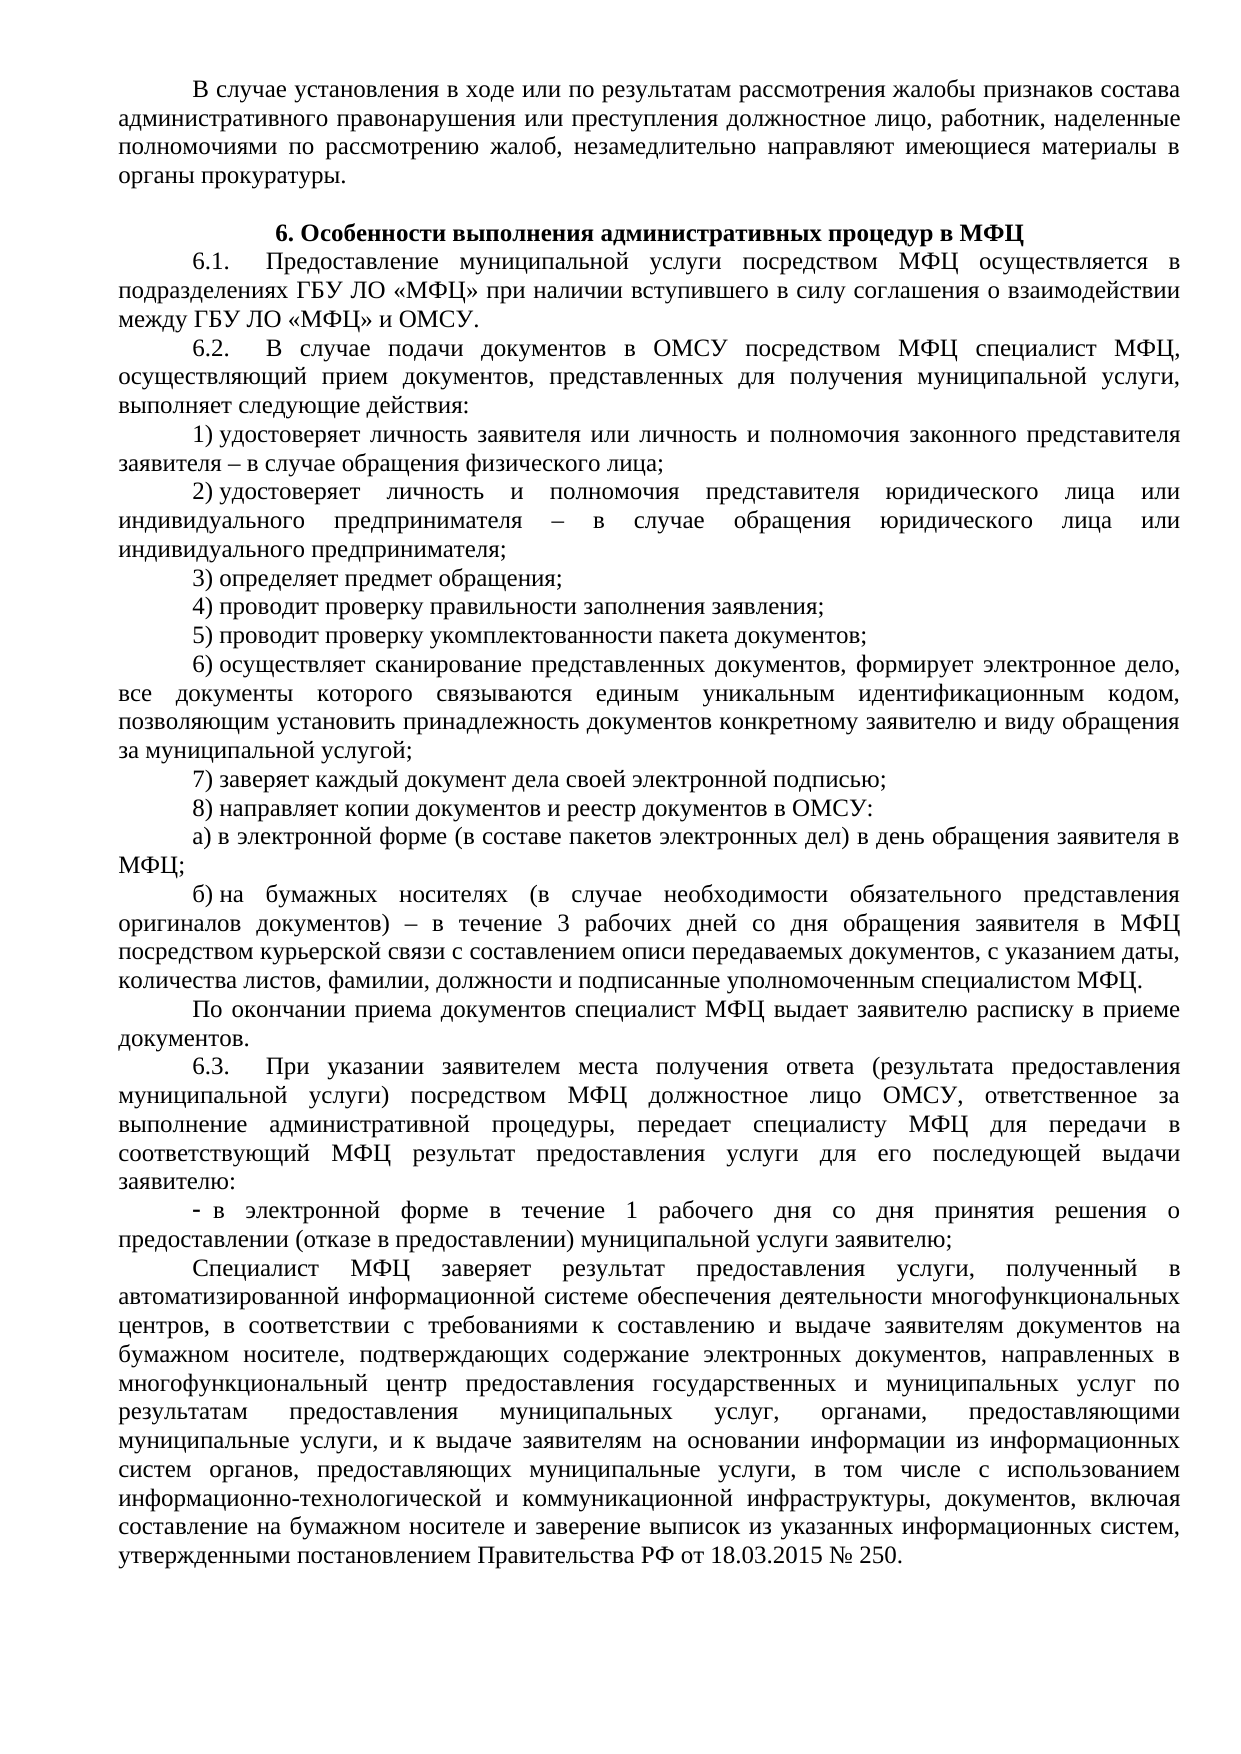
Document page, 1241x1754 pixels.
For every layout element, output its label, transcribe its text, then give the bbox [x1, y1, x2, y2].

text 6. Особенности выполнения административных процедур в МФЦ [118, 218, 1181, 246]
list в электронной форме в течение 1 рабочего дня со дня принятия решения о предоставлении (отказе в предоставлении) муниципальной услуги заявителю; [118, 1195, 1181, 1253]
text В случае установления в ходе или по результатам рассмотрения жалобы признаков состава административного правонарушения или преступления должностное лицо, работник, наделенные полномочиями по рассмотрению жалоб, незамедлительно направляют имеющиеся материалы в органы прокуратуры. [118, 74, 1181, 189]
text По окончании приема документов специалист МФЦ выдает заявителю расписку в приеме документов. [118, 994, 1181, 1051]
list проводит проверку правильности заполнения заявления; [118, 591, 1181, 620]
list определяет предмет обращения; [118, 563, 1181, 591]
list удостоверяет личность заявителя или личность и полномочия законного представителя заявителя – в случае обращения физического лица; [118, 419, 1181, 476]
list направляет копии документов и реестр документов в ОМСУ: [118, 793, 1181, 821]
list заверяет каждый документ дела своей электронной подписью; [118, 764, 1181, 793]
text Специалист МФЦ заверяет результат предоставления услуги, полученный в автоматизированной информационной системе обеспечения деятельности многофункциональных центров, в соответствии с требованиями к составлению и выдаче заявителям документов на бумажном носителе, подтверждающих содержание электронных документов, направленных в многофункциональный центр предоставления государственных и муниципальных услуг по результатам предоставления муниципальных услуг, органами, предоставляющими муниципальные услуги, и к выдаче заявителям на основании информации из информационных систем органов, предоставляющих муниципальные услуги, в том числе с использованием информационно-технологической и коммуникационной инфраструктуры, документов, включая составление на бумажном носителе и заверение выписок из указанных информационных систем, утвержденными постановлением Правительства РФ от 18.03.2015 № 250. [118, 1253, 1181, 1569]
list осуществляет сканирование представленных документов, формирует электронное дело, все документы которого связываются единым уникальным идентификационным кодом, позволяющим установить принадлежность документов конкретному заявителю и виду обращения за муниципальной услугой; [118, 649, 1181, 764]
list В случае подачи документов в ОМСУ посредством МФЦ специалист МФЦ, осуществляющий прием документов, представленных для получения муниципальной услуги, выполняет следующие действия: [118, 333, 1181, 419]
list удостоверяет личность и полномочия представителя юридического лица или индивидуального предпринимателя – в случае обращения юридического лица или индивидуального предпринимателя; [118, 476, 1181, 563]
list Предоставление муниципальной услуги посредством МФЦ осуществляется в подразделениях ГБУ ЛО «МФЦ» при наличии вступившего в силу соглашения о взаимодействии между ГБУ ЛО «МФЦ» и ОМСУ. [118, 246, 1181, 333]
list При указании заявителем места получения ответа (результата предоставления муниципальной услуги) посредством МФЦ должностное лицо ОМСУ, ответственное за выполнение административной процедуры, передает специалисту МФЦ для передачи в соответствующий МФЦ результат предоставления услуги для его последующей выдачи заявителю: [118, 1051, 1181, 1195]
list в электронной форме (в составе пакетов электронных дел) в день обращения заявителя в МФЦ; [118, 821, 1181, 879]
list на бумажных носителях (в случае необходимости обязательного представления оригиналов документов) – в течение 3 рабочих дней со дня обращения заявителя в МФЦ посредством курьерской связи с составлением описи передаваемых документов, с указанием даты, количества листов, фамилии, должности и подписанные уполномоченным специалистом МФЦ. [118, 879, 1181, 994]
list проводит проверку укомплектованности пакета документов; [118, 620, 1181, 649]
